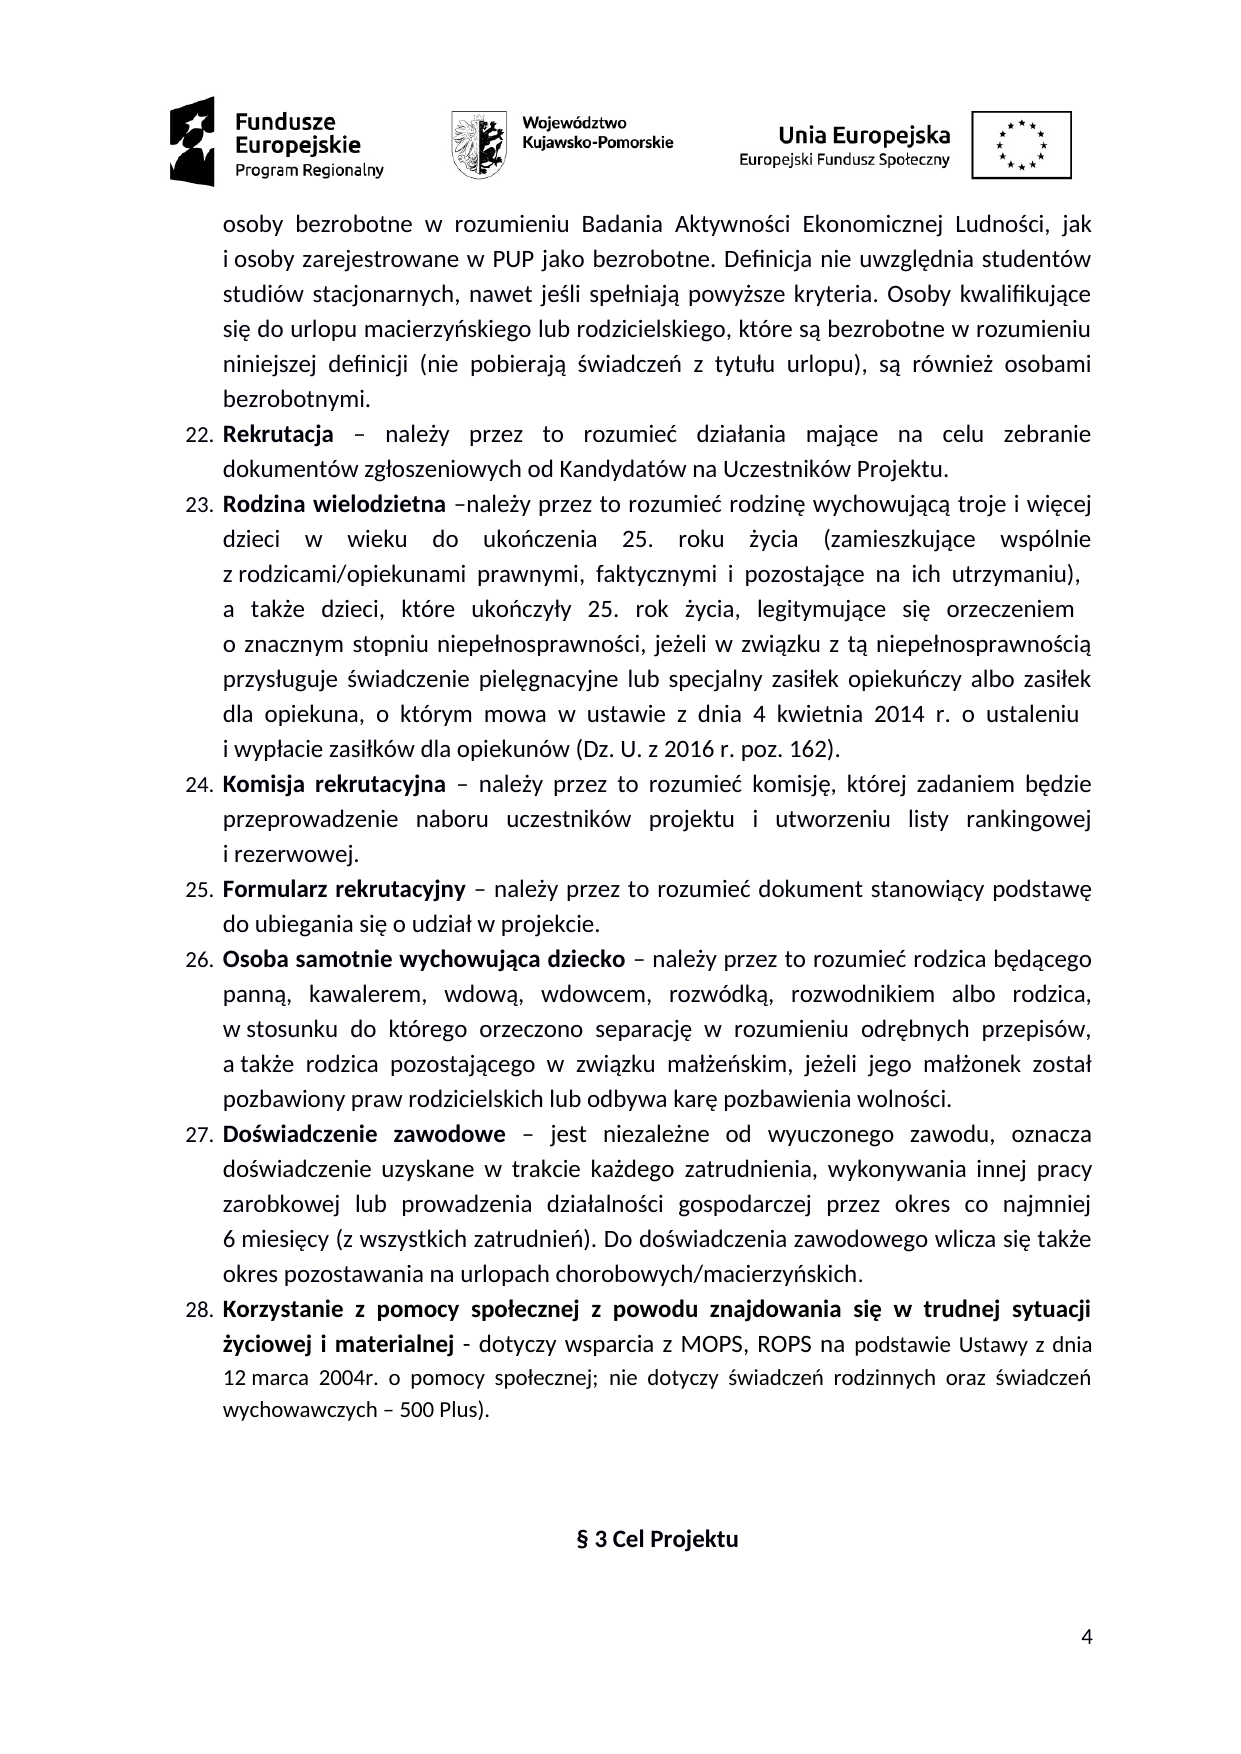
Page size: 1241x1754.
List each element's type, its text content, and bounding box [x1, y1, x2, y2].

list Doświadczenie zawodowe – jest niezależne od wyuczonego zawodu, oznacza doświadczenie uzyskane w trakcie każdego zatrudnienia, wykonywania innej pracy zarobkowej lub prowadzenia działalności gospodarczej przez okres co najmniej 6 miesięcy (z wszystkich zatrudnień). Do doświadczenia zawodowego wlicza się także okres pozostawania na urlopach chorobowych/macierzyńskich. [185, 1118, 1093, 1288]
list Formularz rekrutacyjny – należy przez to rozumieć dokument stanowiący podstawę do ubiegania się o udział w projekcie. [185, 873, 1093, 938]
list Osoba samotnie wychowująca dziecko – należy przez to rozumieć rodzica będącego panną, kawalerem, wdową, wdowcem, rozwódką, rozwodnikiem albo rodzica, w stosunku do którego orzeczono separację w rozumieniu odrębnych przepisów, a także rodzica pozostającego w związku małżeńskim, jeżeli jego małżonek został pozbawiony praw rodzicielskich lub odbywa karę pozbawienia wolności. [185, 943, 1093, 1113]
list Rodzina wielodzietna –należy przez to rozumieć rodzinę wychowującą troje i więcej dzieci w wieku do ukończenia 25. roku życia (zamieszkujące wspólnie z rodzicami/opiekunami prawnymi, faktycznymi i pozostające na ich utrzymaniu), a także dzieci, które ukończyły 25. rok życia, legitymujące się orzeczeniem o znacznym stopniu niepełnosprawności, jeżeli w związku z tą niepełnosprawnością przysługuje świadczenie pielęgnacyjne lub specjalny zasiłek opiekuńczy albo zasiłek dla opiekuna, o którym mowa w ustawie z dnia 4 kwietnia 2014 r. o ustaleniu i wypłacie zasiłków dla opiekunów (Dz. U. z 2016 r. poz. 162). [185, 488, 1093, 763]
list Korzystanie z pomocy społecznej z powodu znajdowania się w trudnej sytuacji życiowej i materialnej - dotyczy wsparcia z MOPS, ROPS na podstawie Ustawy z dnia 12 marca 2004r. o pomocy społecznej; nie dotyczy świadczeń rodzinnych oraz świadczeń wychowawczych – 500 Plus). [185, 1293, 1093, 1423]
list Rekrutacja – należy przez to rozumieć działania mające na celu zebranie dokumentów zgłoszeniowych od Kandydatów na Uczestników Projektu. [185, 418, 1093, 483]
picture [147, 73, 1094, 208]
list Komisja rekrutacyjna – należy przez to rozumieć komisję, której zadaniem będzie przeprowadzenie naboru uczestników projektu i utworzeniu listy rankingowej i rezerwowej. [185, 768, 1093, 868]
list § 3 Cel Projektu [223, 1523, 1093, 1554]
